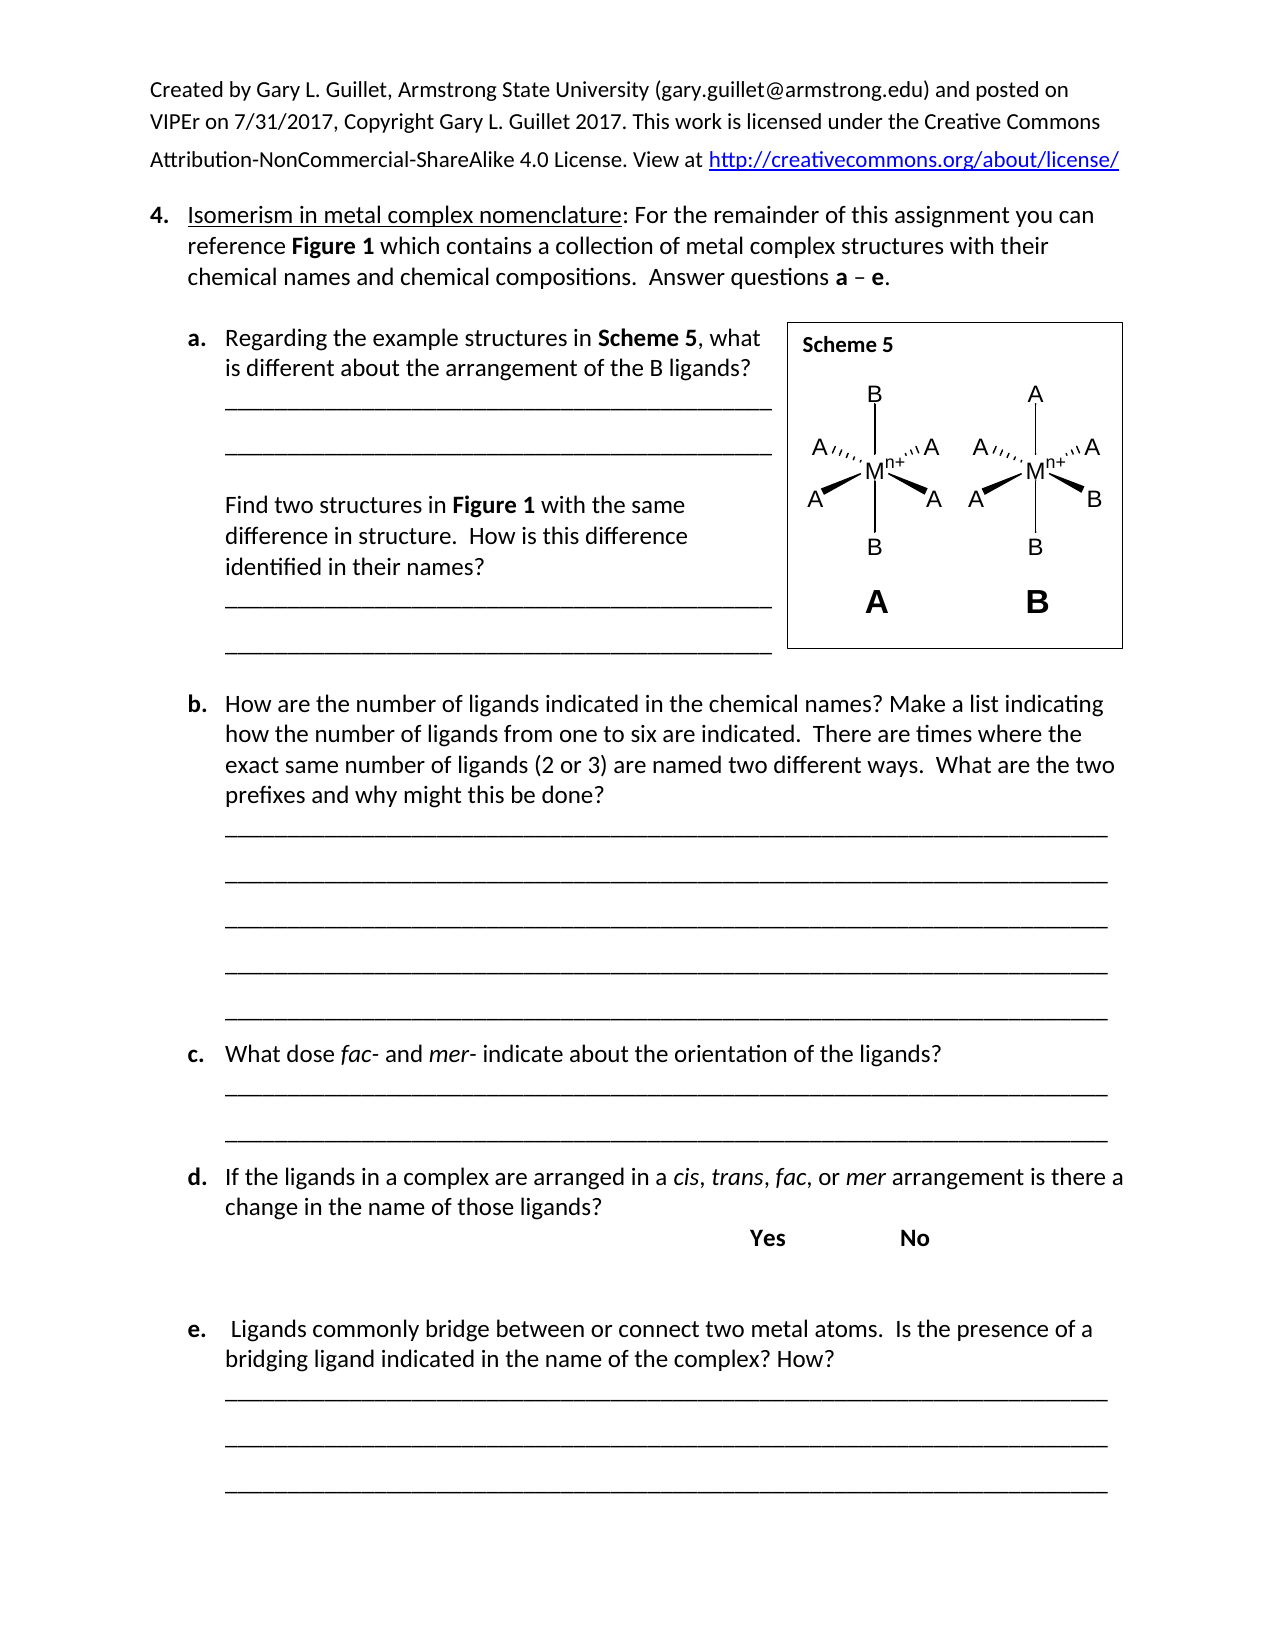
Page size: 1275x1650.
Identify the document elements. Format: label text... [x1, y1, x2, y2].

list _______________________________________________________________________ [225, 993, 1125, 1023]
list Isomerism in metal complex nomenclature: For the remainder of this assignment you can reference Figure 1 which contains a collection of metal complex structures with their chemical names and chemical compositions. Answer questions a – e. [150, 200, 1125, 291]
list _______________________________________________________________________ [225, 810, 1125, 841]
list _______________________________________________________________________ [225, 947, 1125, 978]
list _______________________________________________________________________ [225, 856, 1125, 886]
list Find two structures in Figure 1 with the same difference in structure. How is this difference identified in their names? [225, 489, 778, 581]
list _______________________________________________________________________ [225, 1420, 1125, 1450]
list How are the number of ligands indicated in the chemical names? Make a list indicating how the number of ligands from one to six are indicated. There are times where the exact same number of ligands (2 or 3) are named two different ways. What are the two prefixes and why might this be done? [187, 688, 1125, 810]
list ____________________________________________ [225, 383, 778, 413]
list _______________________________________________________________________ [225, 1374, 1125, 1405]
list ____________________________________________ [225, 581, 778, 612]
list _______________________________________________________________________ [225, 1115, 1125, 1145]
list ____________________________________________ [225, 428, 778, 459]
list Regarding the example structures in Scheme 5, what is different about the arrangement of the B ligands? [187, 322, 778, 383]
list What dose fac- and mer- indicate about the orientation of the ligands? [187, 1039, 1125, 1069]
list _______________________________________________________________________ [225, 901, 1125, 932]
list Yes No [675, 1222, 1125, 1252]
list Ligands commonly bridge between or connect two metal atoms. Is the presence of a bridging ligand indicated in the name of the complex? How? [187, 1313, 1125, 1374]
list _______________________________________________________________________ [225, 1466, 1125, 1496]
list _______________________________________________________________________ [225, 1069, 1125, 1100]
list ____________________________________________ [225, 627, 778, 657]
list If the ligands in a complex are arranged in a cis, trans, fac, or mer arrangement is there a change in the name of those ligands? [187, 1161, 1125, 1222]
